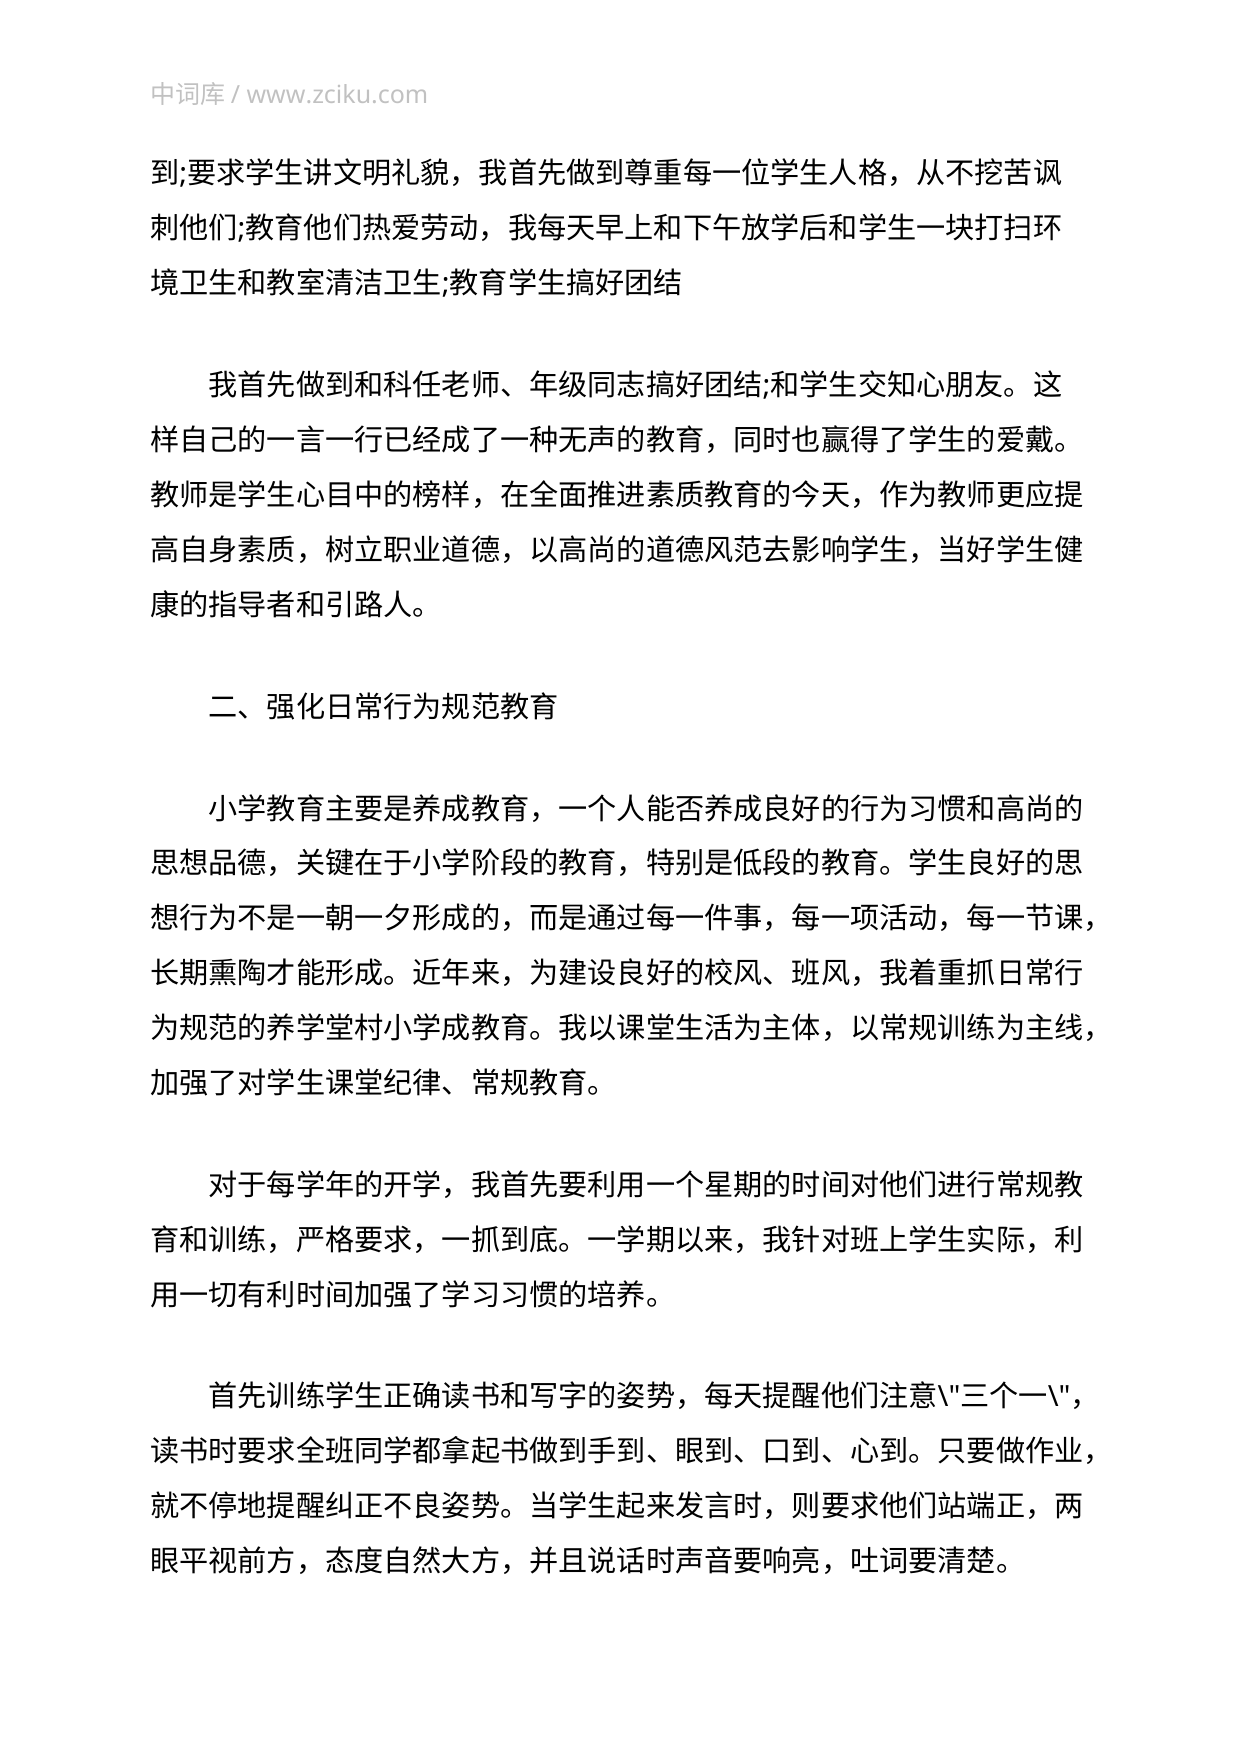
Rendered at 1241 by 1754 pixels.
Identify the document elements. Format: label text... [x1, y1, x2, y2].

text 我首先做到和科任老师、年级同志搞好团结;和学生交知心朋友。这样自己的一言一行已经成了一种无声的教育，同时也赢得了学生的爱戴。教师是学生心目中的榜样，在全面推进素质教育的今天，作为教师更应提高自身素质，树立职业道德，以高尚的道德风范去影响学生，当好学生健康的指导者和引路人。 [150, 362, 1090, 624]
text 二、强化日常行为规范教育 [150, 683, 1090, 726]
text 对于每学年的开学，我首先要利用一个星期的时间对他们进行常规教育和训练，严格要求，一抓到底。一学期以来，我针对班上学生实际，利用一切有利时间加强了学习习惯的培养。 [150, 1161, 1090, 1313]
text 小学教育主要是养成教育，一个人能否养成良好的行为习惯和高尚的思想品德，关键在于小学阶段的教育，特别是低段的教育。学生良好的思想行为不是一朝一夕形成的，而是通过每一件事，每一项活动，每一节课，长期熏陶才能形成。近年来，为建设良好的校风、班风，我着重抓日常行为规范的养学堂村小学成教育。我以课堂生活为主体，以常规训练为主线，加强了对学生课堂纪律、常规教育。 [150, 785, 1090, 1102]
text 首先训练学生正确读书和写字的姿势，每天提醒他们注意\"三个一\"，读书时要求全班同学都拿起书做到手到、眼到、口到、心到。只要做作业，就不停地提醒纠正不良姿势。当学生起来发言时，则要求他们站端正，两眼平视前方，态度自然大方，并且说话时声音要响亮，吐词要清楚。 [150, 1373, 1090, 1580]
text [150, 150, 1090, 302]
